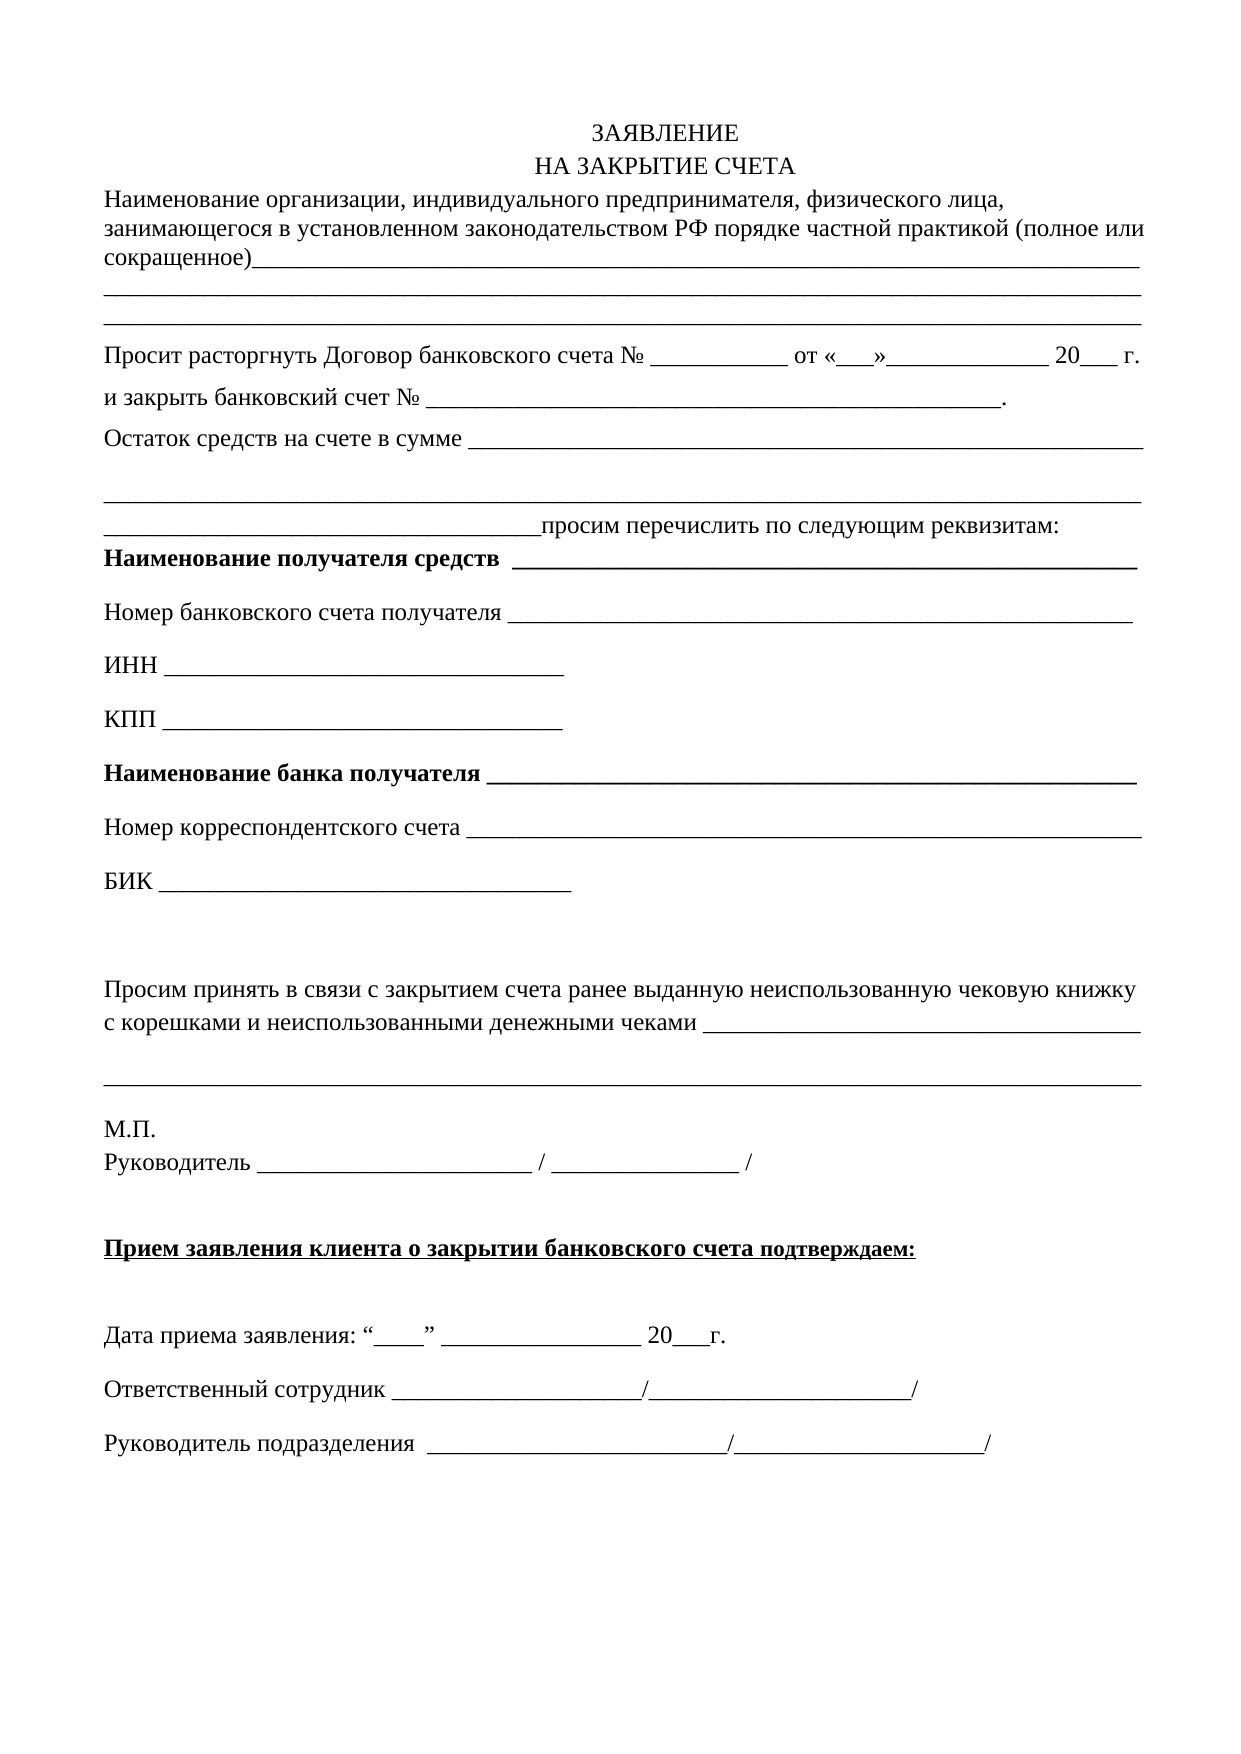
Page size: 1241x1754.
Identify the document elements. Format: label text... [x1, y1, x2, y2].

text ___________________________________________________________________________________ [103, 1061, 1152, 1089]
text Прием заявления клиента о закрытии банковского счета подтверждаем: [103, 1233, 1152, 1262]
text ЗАЯВЛЕНИЕ [178, 118, 1152, 147]
text Руководитель ______________________ / _______________ / [103, 1147, 1152, 1176]
text и закрыть банковский счет № ______________________________________________. [103, 382, 1152, 410]
text Остаток средств на счете в сумме ______________________________________________________ [103, 423, 1152, 452]
text БИК _________________________________ [103, 866, 1152, 895]
text НА ЗАКРЫТИЕ СЧЕТА [178, 151, 1152, 180]
text КПП ________________________________ [103, 704, 1152, 733]
text ______________________________________________________________________________________________________________________просим перечислить по следующим реквизитам: Наименование получателя средств __________________________________________________ [103, 477, 1152, 572]
text Номер корреспондентского счета ______________________________________________________ [103, 812, 1152, 841]
text Просим принять в связи с закрытием счета ранее выданную неиспользованную чековую книжку с корешками и неиспользованными денежными чеками ___________________________________ [103, 974, 1152, 1035]
text Номер банковского счета получателя __________________________________________________ [103, 597, 1152, 625]
text ИНН ________________________________ [103, 651, 1152, 679]
text Наименование банка получателя ____________________________________________________ [103, 758, 1152, 787]
text Руководитель подразделения ________________________/____________________/ [103, 1428, 1152, 1456]
text Дата приема заявления: “____” ________________ 20___г. [103, 1320, 1152, 1349]
text Просит расторгнуть Договор банковского счета № ___________ от «___»_____________ 20___ г. [103, 340, 1152, 369]
text Наименование организации, индивидуального предпринимателя, физического лица, занимающегося в установленном законодательством РФ порядке частной практикой (полное или сокращенное)_______________________________________________________________________ ______________________________________________________________________________________________________________________________________________________________________ [103, 184, 1152, 328]
text М.П. [103, 1114, 1152, 1143]
text Ответственный сотрудник ____________________/_____________________/ [103, 1374, 1152, 1403]
